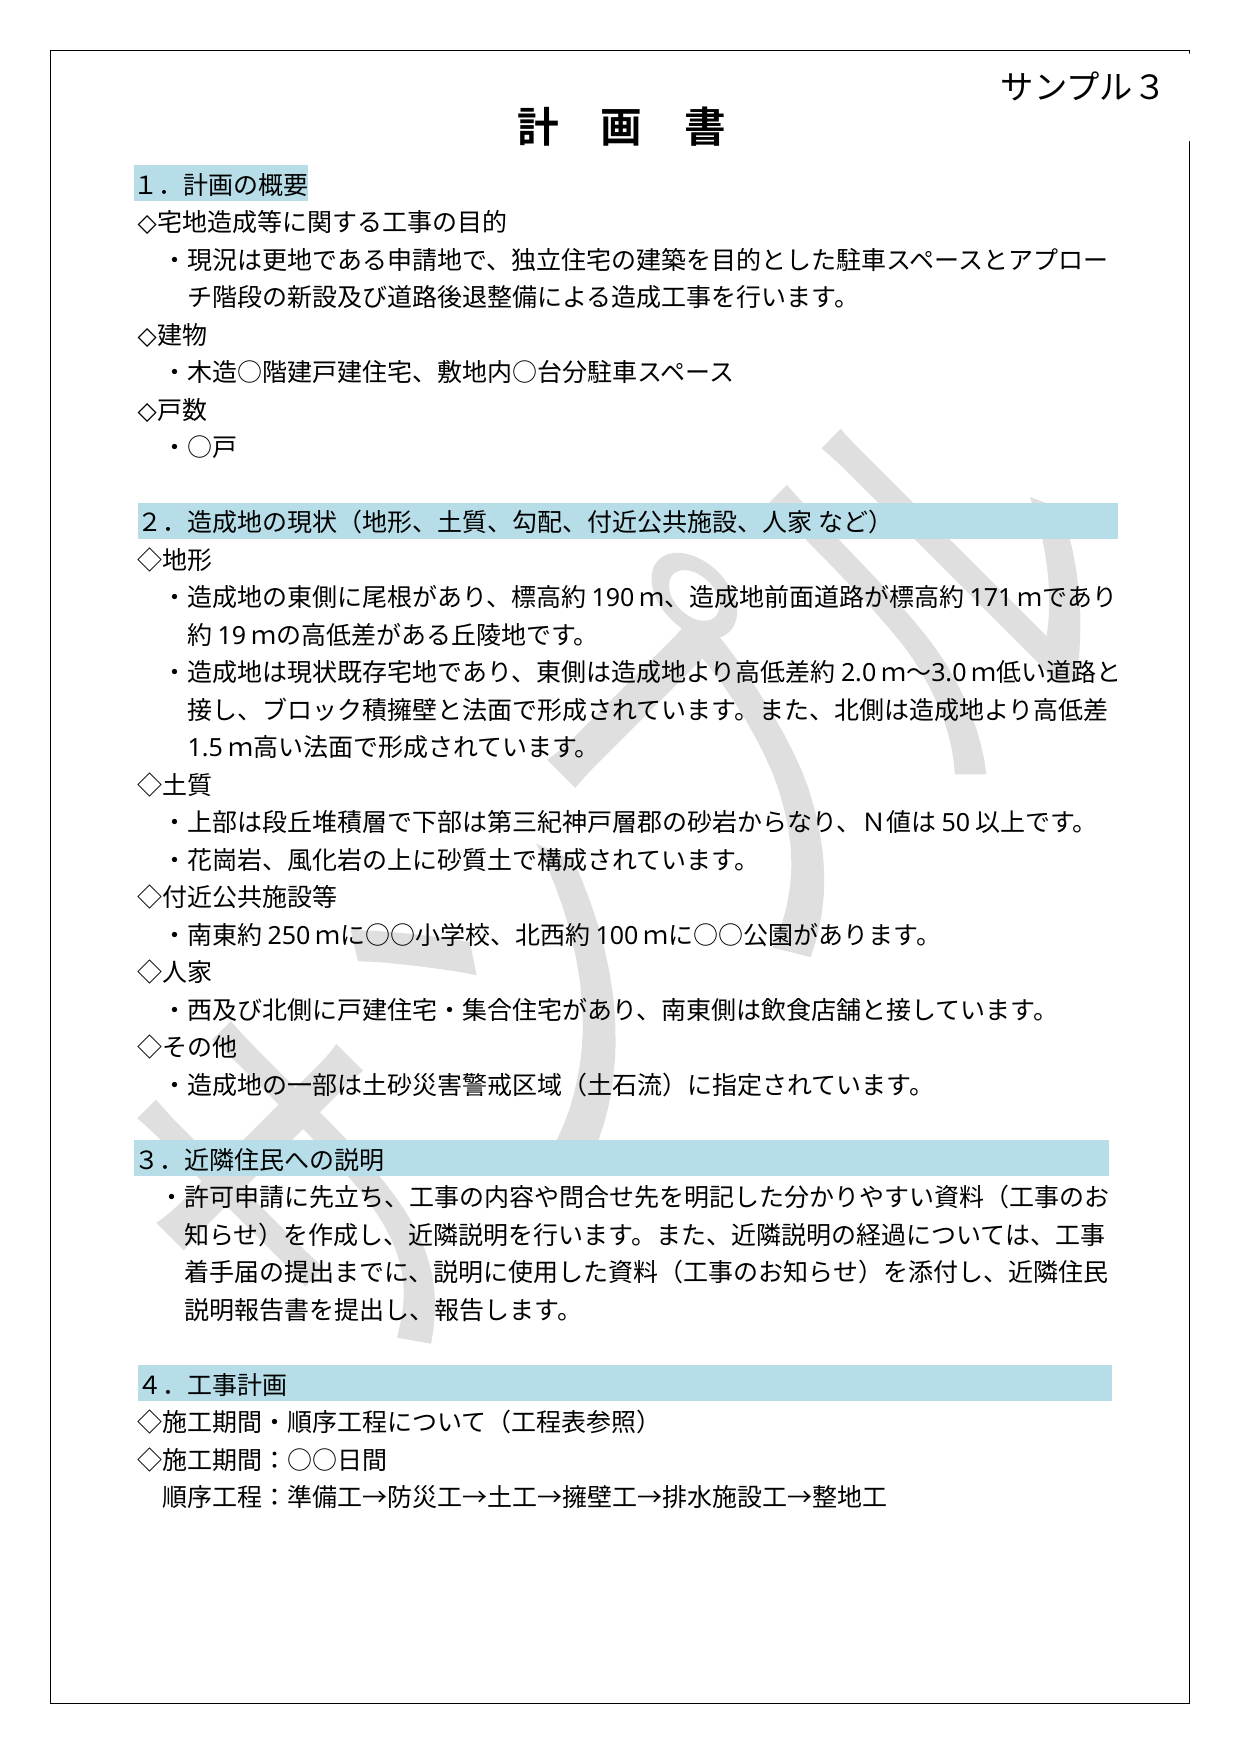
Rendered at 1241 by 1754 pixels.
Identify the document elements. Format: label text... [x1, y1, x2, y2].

text ◇建物 [112, 314, 1128, 352]
text １．計画の概要 [112, 164, 1128, 202]
text ・上部は段丘堆積層で下部は第三紀神戸層郡の砂岩からなり、Ｎ値は50以上です。 [112, 802, 1128, 839]
text ・木造○階建戸建住宅、敷地内○台分駐車スペース [112, 352, 1128, 389]
text ◇付近公共施設等 [112, 877, 1128, 914]
text 順序工程：準備工→防災工→土工→擁壁工→排水施設工→整地工 [112, 1477, 1128, 1514]
text ◇その他 [112, 1027, 1128, 1064]
text ３．近隣住民への説明 [134, 1139, 1128, 1177]
text ◇施工期間：○○日間 [112, 1439, 1128, 1477]
text ・南東約250ｍに○○小学校、北西約100ｍに○○公園があります。 [112, 914, 1128, 952]
text ・現況は更地である申請地で、独立住宅の建築を目的とした駐車スペースとアプロー [112, 239, 1128, 277]
text ・○戸 [112, 427, 1128, 464]
text ◇施工期間・順序工程について（工程表参照） [112, 1402, 1128, 1439]
text ◇宅地造成等に関する工事の目的 [112, 202, 1128, 239]
text ◇戸数 [112, 389, 1128, 427]
text ◇人家 [112, 952, 1128, 989]
text ４．工事計画 [112, 1364, 1128, 1402]
text ・花崗岩、風化岩の上に砂質土で構成されています。 [112, 839, 1128, 877]
text ・造成地の東側に尾根があり、標高約190ｍ、造成地前面道路が標高約171ｍであり約19ｍの高低差がある丘陵地です。 [112, 577, 1128, 652]
text ・造成地の一部は土砂災害警戒区域（土石流）に指定されています。 [112, 1064, 1128, 1102]
text チ階段の新設及び道路後退整備による造成工事を行います。 [112, 277, 1128, 314]
text ◇土質 [112, 764, 1128, 802]
text ２．造成地の現状（地形、土質、勾配、付近公共施設、人家 など） [112, 502, 1128, 539]
text ・西及び北側に戸建住宅・集合住宅があり、南東側は飲食店舗と接しています。 [112, 989, 1128, 1027]
text ◇地形 [112, 539, 1128, 577]
text ・許可申請に先立ち、工事の内容や問合せ先を明記した分かりやすい資料（工事のお知らせ）を作成し、近隣説明を行います。また、近隣説明の経過については、工事着手届の提出までに、説明に使用した資料（工事のお知らせ）を添付し、近隣住民説明報告書を提出し、報告します。 [134, 1177, 1128, 1327]
text ・造成地は現状既存宅地であり、東側は造成地より高低差約2.0ｍ～3.0ｍ低い道路と接し、ブロック積擁壁と法面で形成されています。また、北側は造成地より高低差1.5ｍ高い法面で形成されています。 [112, 652, 1128, 764]
